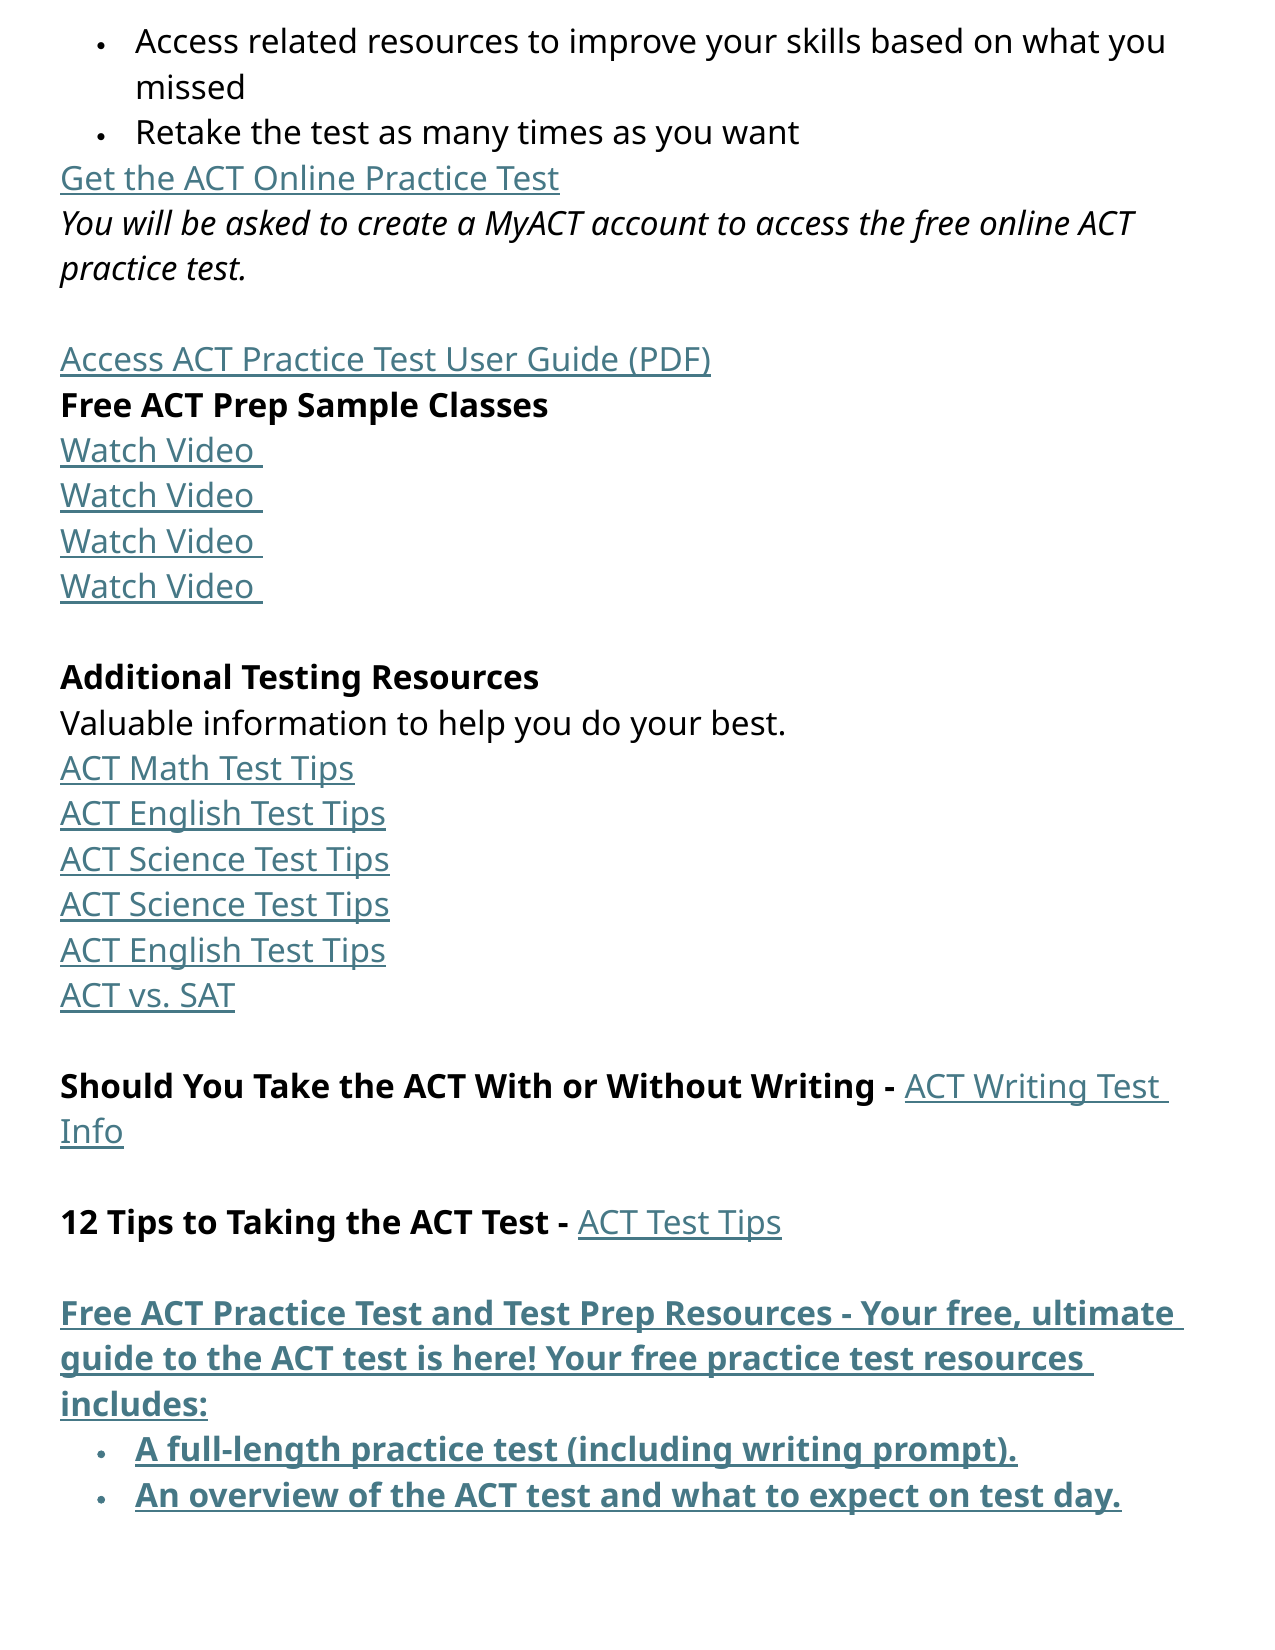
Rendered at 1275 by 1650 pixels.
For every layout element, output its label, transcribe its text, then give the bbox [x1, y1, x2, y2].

text You will be asked to create a MyACT account to access the free online ACT practice test. [60, 200, 1215, 291]
text Free ACT Practice Test and Test Prep Resources - Your free, ultimate guide to the ACT test is here! Your free practice test resources includes: [60, 1290, 1215, 1426]
text Additional Testing Resources [60, 654, 1215, 699]
text Watch Video [60, 472, 1215, 518]
text Get the ACT Online Practice Test [60, 154, 1215, 200]
text Watch Video [60, 563, 1215, 608]
text Watch Video [60, 518, 1215, 563]
list A full-length practice test (including writing prompt). [97, 1426, 1215, 1471]
text ACT vs. SAT [60, 972, 1215, 1017]
text Should You Take the ACT With or Without Writing - ACT Writing Test Info [60, 1063, 1215, 1153]
list An overview of the ACT test and what to expect on test day. [97, 1471, 1215, 1517]
text ACT Math Test Tips [60, 745, 1215, 790]
text ACT Science Test Tips [60, 836, 1215, 881]
text Access ACT Practice Test User Guide (PDF) [60, 291, 1215, 381]
text Watch Video [60, 427, 1215, 472]
list Access related resources to improve your skills based on what you missed [97, 18, 1215, 109]
text ACT Science Test Tips [60, 881, 1215, 926]
list Retake the test as many times as you want [97, 109, 1215, 154]
text Valuable information to help you do your best. [60, 699, 1215, 745]
text 12 Tips to Taking the ACT Test - ACT Test Tips [60, 1199, 1215, 1244]
text ACT English Test Tips [60, 790, 1215, 836]
text Free ACT Prep Sample Classes [60, 381, 1215, 427]
text ACT English Test Tips [60, 926, 1215, 972]
